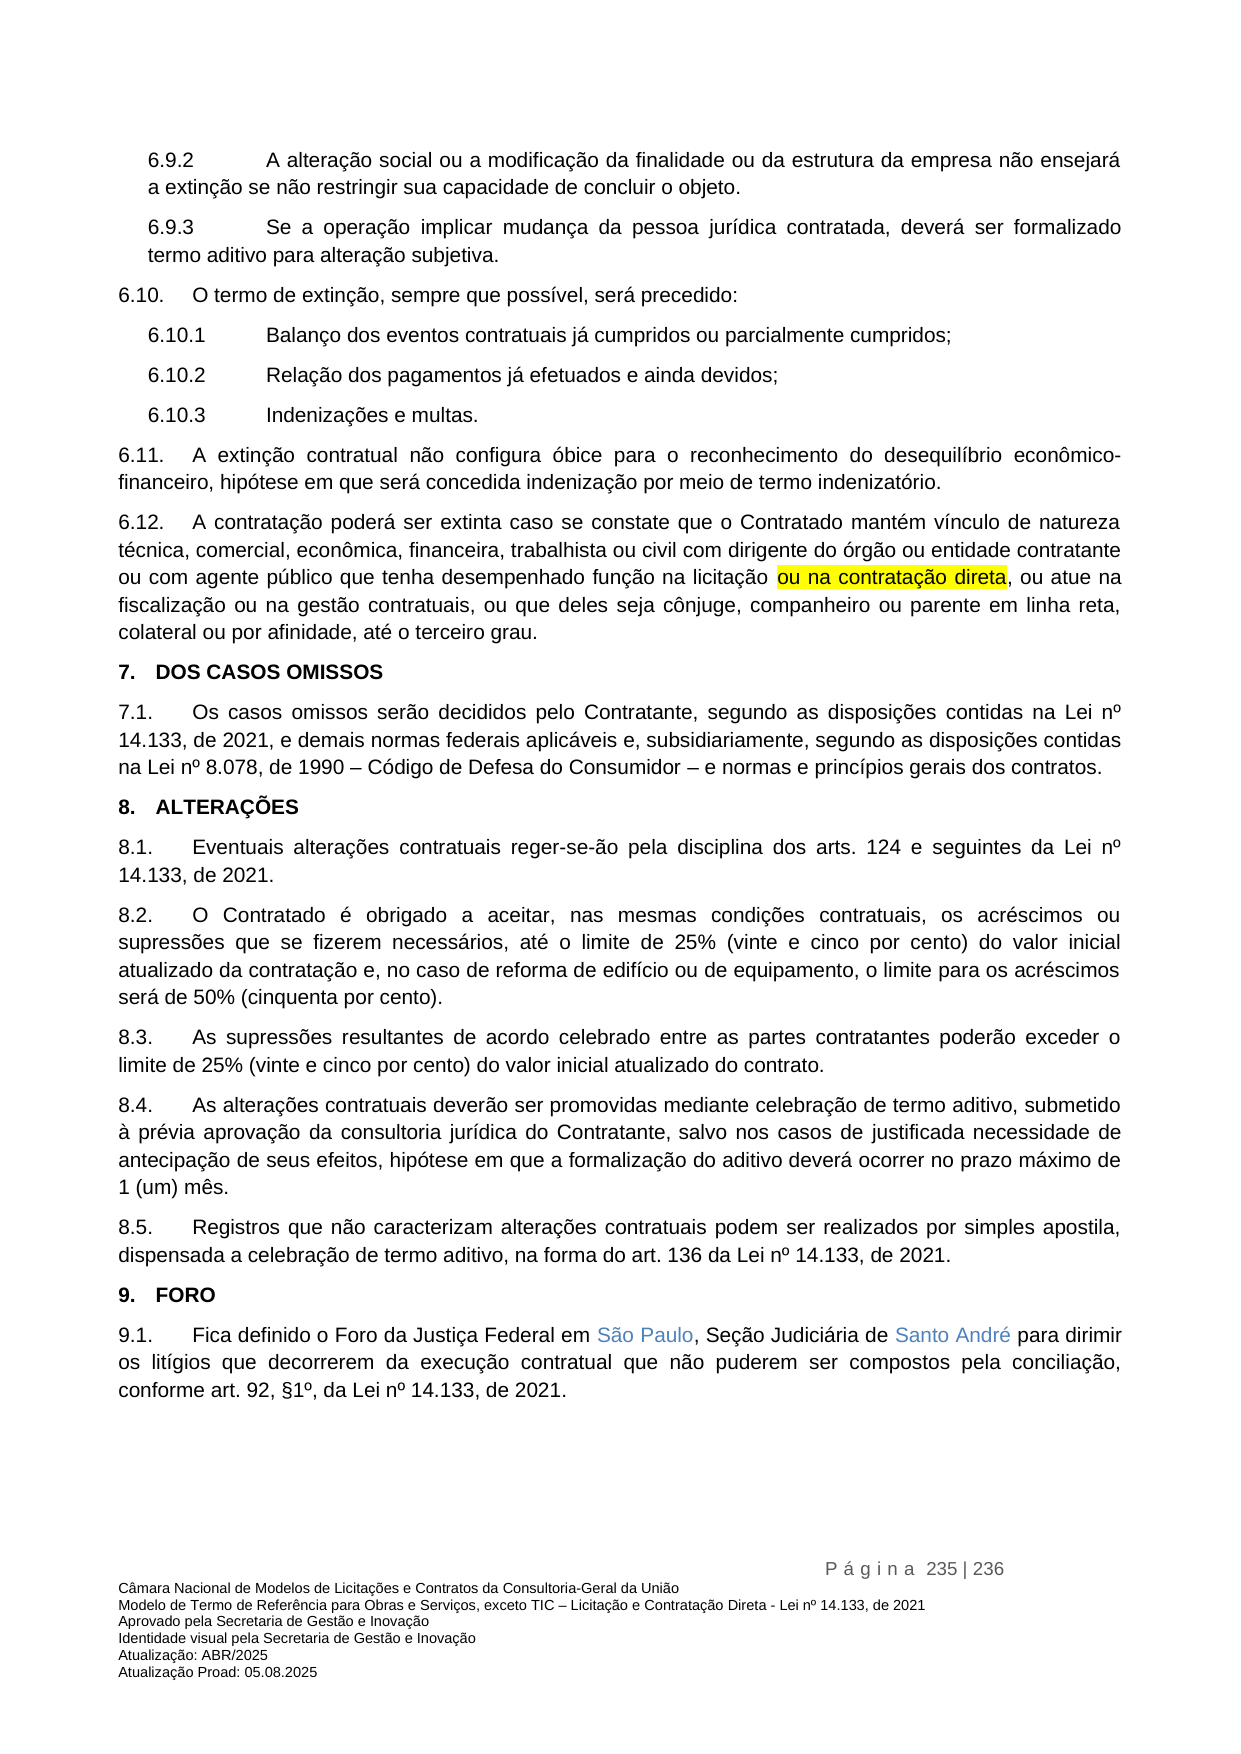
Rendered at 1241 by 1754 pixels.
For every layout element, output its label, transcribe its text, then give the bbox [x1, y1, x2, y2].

text DOS CASOS OMISSOS [118, 660, 1122, 684]
text Registros que não caracterizam alterações contratuais podem ser realizados por simples apostila, dispensada a celebração de termo aditivo, na forma do art. 136 da Lei nº 14.133, de 2021. [118, 1215, 1122, 1267]
text A alteração social ou a modificação da finalidade ou da estrutura da empresa não ensejará a extinção se não restringir sua capacidade de concluir o objeto. [148, 148, 1122, 199]
text O termo de extinção, sempre que possível, será precedido: [118, 283, 1122, 307]
text FORO [118, 1283, 1122, 1307]
text A contratação poderá ser extinta caso se constate que o Contratado mantém vínculo de natureza técnica, comercial, econômica, financeira, trabalhista ou civil com dirigente do órgão ou entidade contratante ou com agente público que tenha desempenhado função na licitação ou na contratação direta, ou atue na fiscalização ou na gestão contratuais, ou que deles seja cônjuge, companheiro ou parente em linha reta, colateral ou por afinidade, até o terceiro grau. [118, 510, 1122, 644]
text Se a operação implicar mudança da pessoa jurídica contratada, deverá ser formalizado termo aditivo para alteração subjetiva. [148, 215, 1122, 267]
text A extinção contratual não configura óbice para o reconhecimento do desequilíbrio econômico-financeiro, hipótese em que será concedida indenização por meio de termo indenizatório. [118, 443, 1122, 494]
text Relação dos pagamentos já efetuados e ainda devidos; [148, 363, 1122, 387]
text Fica definido o Foro da Justiça Federal em São Paulo, Seção Judiciária de Santo André para dirimir os litígios que decorrerem da execução contratual que não puderem ser compostos pela conciliação, conforme art. 92, §1º, da Lei nº 14.133, de 2021. [118, 1323, 1122, 1402]
text ALTERAÇÕES [118, 795, 1122, 819]
text Balanço dos eventos contratuais já cumpridos ou parcialmente cumpridos; [148, 323, 1122, 347]
text Eventuais alterações contratuais reger-se-ão pela disciplina dos arts. 124 e seguintes da Lei nº 14.133, de 2021. [118, 835, 1122, 887]
text O Contratado é obrigado a aceitar, nas mesmas condições contratuais, os acréscimos ou supressões que se fizerem necessários, até o limite de 25% (vinte e cinco por cento) do valor inicial atualizado da contratação e, no caso de reforma de edifício ou de equipamento, o limite para os acréscimos será de 50% (cinquenta por cento). [118, 903, 1122, 1009]
text As supressões resultantes de acordo celebrado entre as partes contratantes poderão exceder o limite de 25% (vinte e cinco por cento) do valor inicial atualizado do contrato. [118, 1025, 1122, 1077]
text As alterações contratuais deverão ser promovidas mediante celebração de termo aditivo, submetido à prévia aprovação da consultoria jurídica do Contratante, salvo nos casos de justificada necessidade de antecipação de seus efeitos, hipótese em que a formalização do aditivo deverá ocorrer no prazo máximo de 1 (um) mês. [118, 1093, 1122, 1199]
text Os casos omissos serão decididos pelo Contratante, segundo as disposições contidas na Lei nº 14.133, de 2021, e demais normas federais aplicáveis e, subsidiariamente, segundo as disposições contidas na Lei nº 8.078, de 1990 – Código de Defesa do Consumidor – e normas e princípios gerais dos contratos. [118, 700, 1122, 779]
text Indenizações e multas. [148, 403, 1122, 427]
